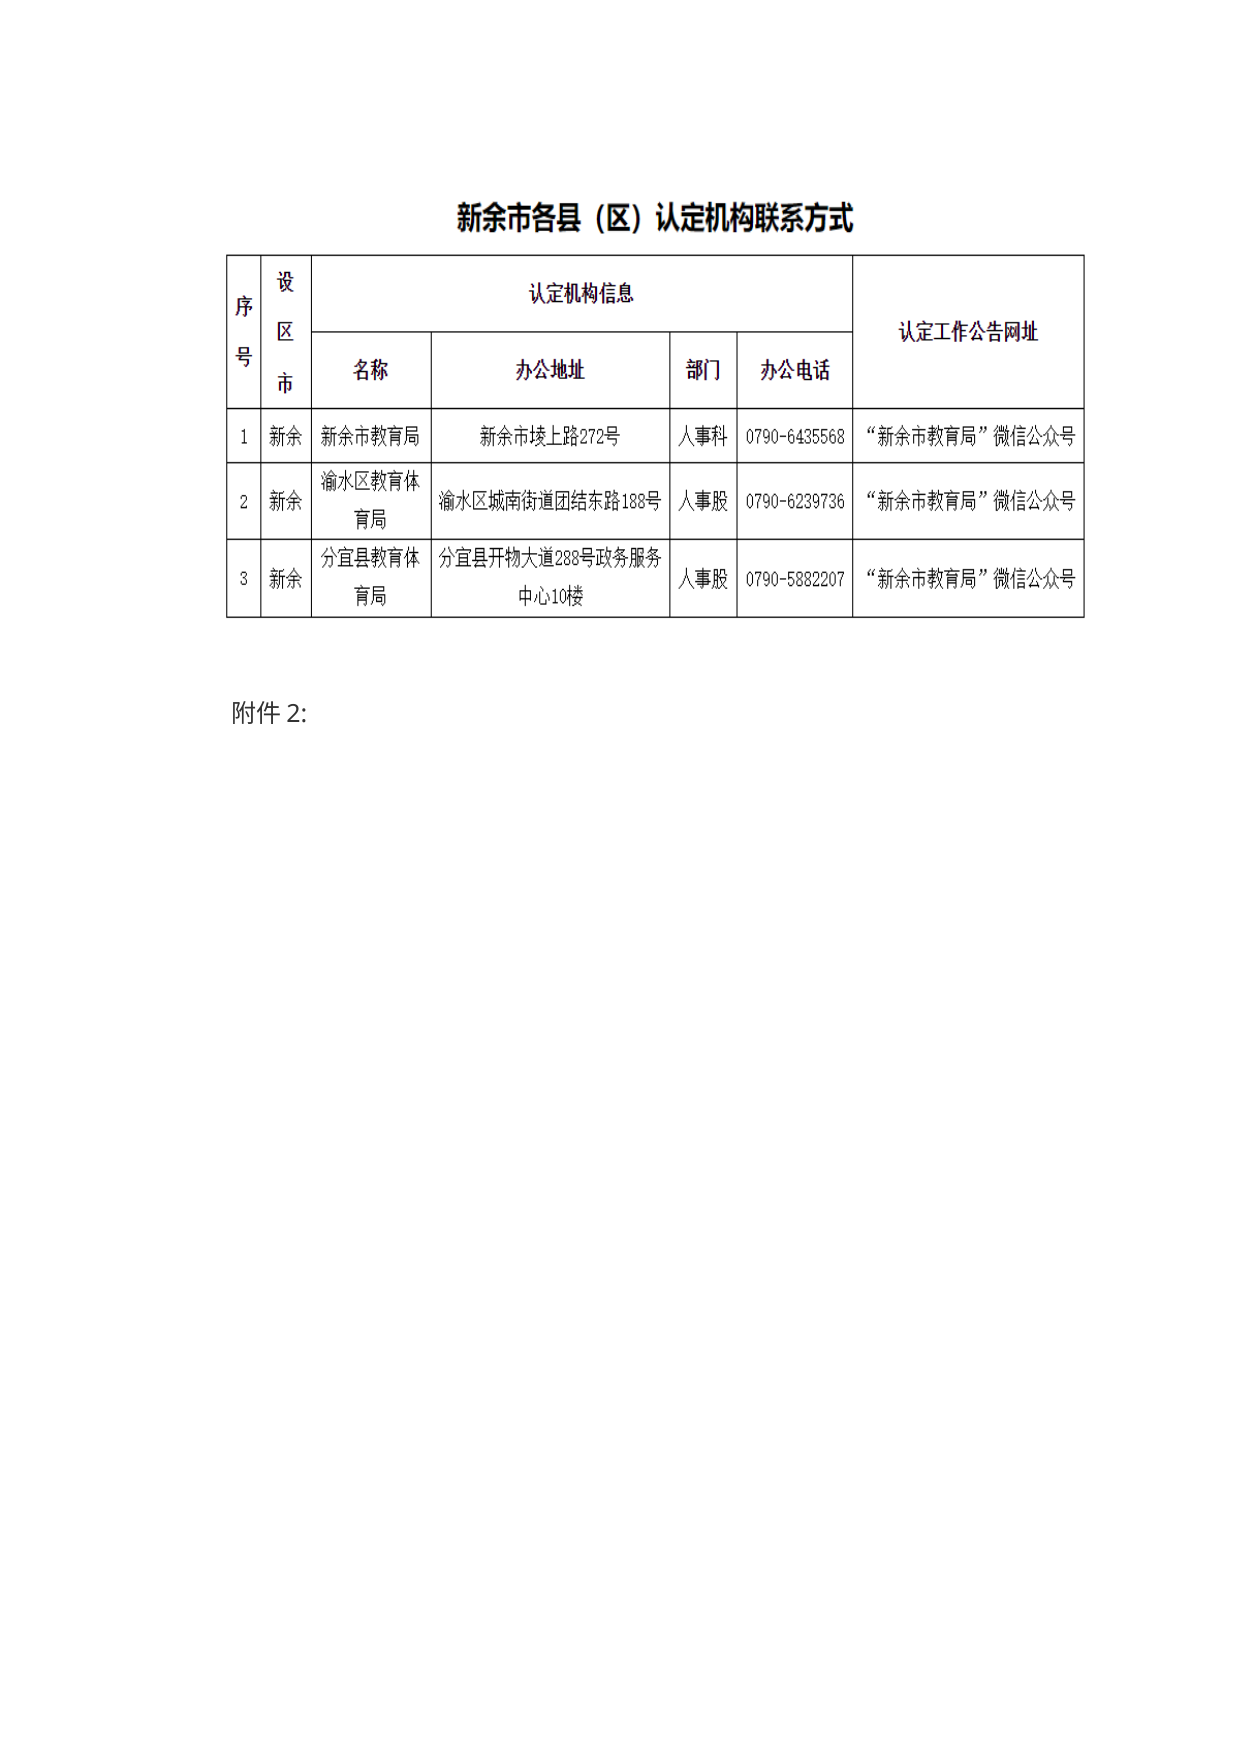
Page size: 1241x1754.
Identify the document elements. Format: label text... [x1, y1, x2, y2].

picture [187, 162, 1097, 626]
text 附件2: [187, 679, 1053, 744]
